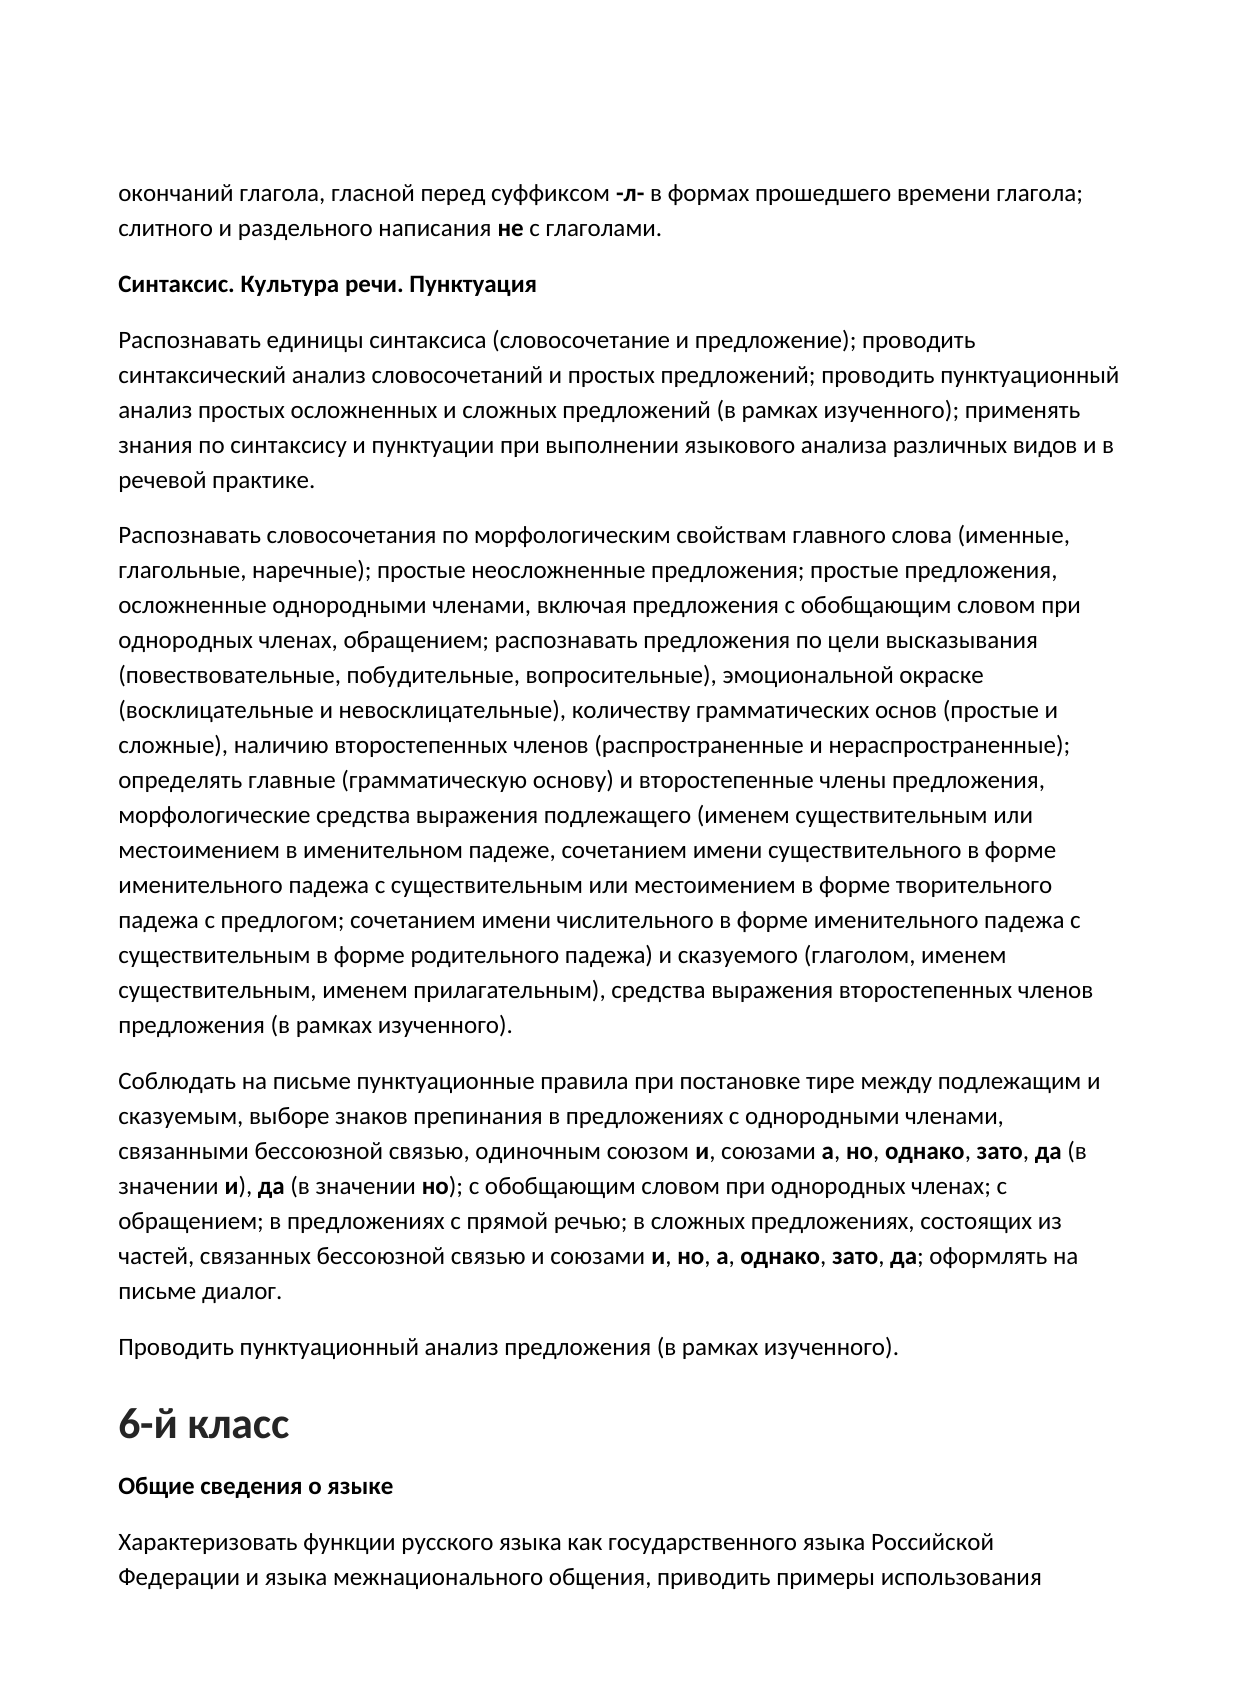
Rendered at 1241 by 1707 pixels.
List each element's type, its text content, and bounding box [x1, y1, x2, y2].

text Распознавать словосочетания по морфологическим свойствам главного слова (именные, глагольные, наречные); простые неосложненные предложения; простые предложения, осложненные однородными членами, включая предложения с обобщающим словом при однородных членах, обращением; распознавать предложения по цели высказывания (повествовательные, побудительные, вопросительные), эмоциональной окраске (восклицательные и невосклицательные), количеству грамматических основ (простые и сложные), наличию второстепенных членов (распространенные и нераспространенные); определять главные (грамматическую основу) и второстепенные члены предложения, морфологические средства выражения подлежащего (именем существительным или местоимением в именительном падеже, сочетанием имени существительного в форме именительного падежа с существительным или местоимением в форме творительного падежа с предлогом; сочетанием имени числительного в форме именительного падежа с существительным в форме родительного падежа) и сказуемого (глаголом, именем существительным, именем прилагательным), средства выражения второстепенных членов предложения (в рамках изученного). [118, 520, 1122, 1040]
text Проводить пунктуационный анализ предложения (в рамках изученного). [118, 1331, 1122, 1362]
text Распознавать единицы синтаксиса (словосочетание и предложение); проводить синтаксический анализ словосочетаний и простых предложений; проводить пунктуационный анализ простых осложненных и сложных предложений (в рамках изученного); применять знания по синтаксису и пунктуации при выполнении языкового анализа различных видов и в речевой практике. [118, 324, 1122, 494]
text 6-й класс [118, 1387, 1122, 1450]
text Соблюдать на письме пунктуационные правила при постановке тире между подлежащим и сказуемым, выборе знаков препинания в предложениях с однородными членами, связанными бессоюзной связью, одиночным союзом и, союзами а, но, однако, зато, да (в значении и), да (в значении но); с обобщающим словом при однородных членах; с обращением; в предложениях с прямой речью; в сложных предложениях, состоящих из частей, связанных бессоюзной связью и союзами и, но, а, однако, зато, да; оформлять на письме диалог. [118, 1066, 1122, 1306]
text Общие сведения о языке [118, 1471, 1122, 1501]
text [118, 177, 1122, 243]
text Синтаксис. Культура речи. Пунктуация [118, 268, 1122, 298]
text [118, 1526, 1122, 1592]
